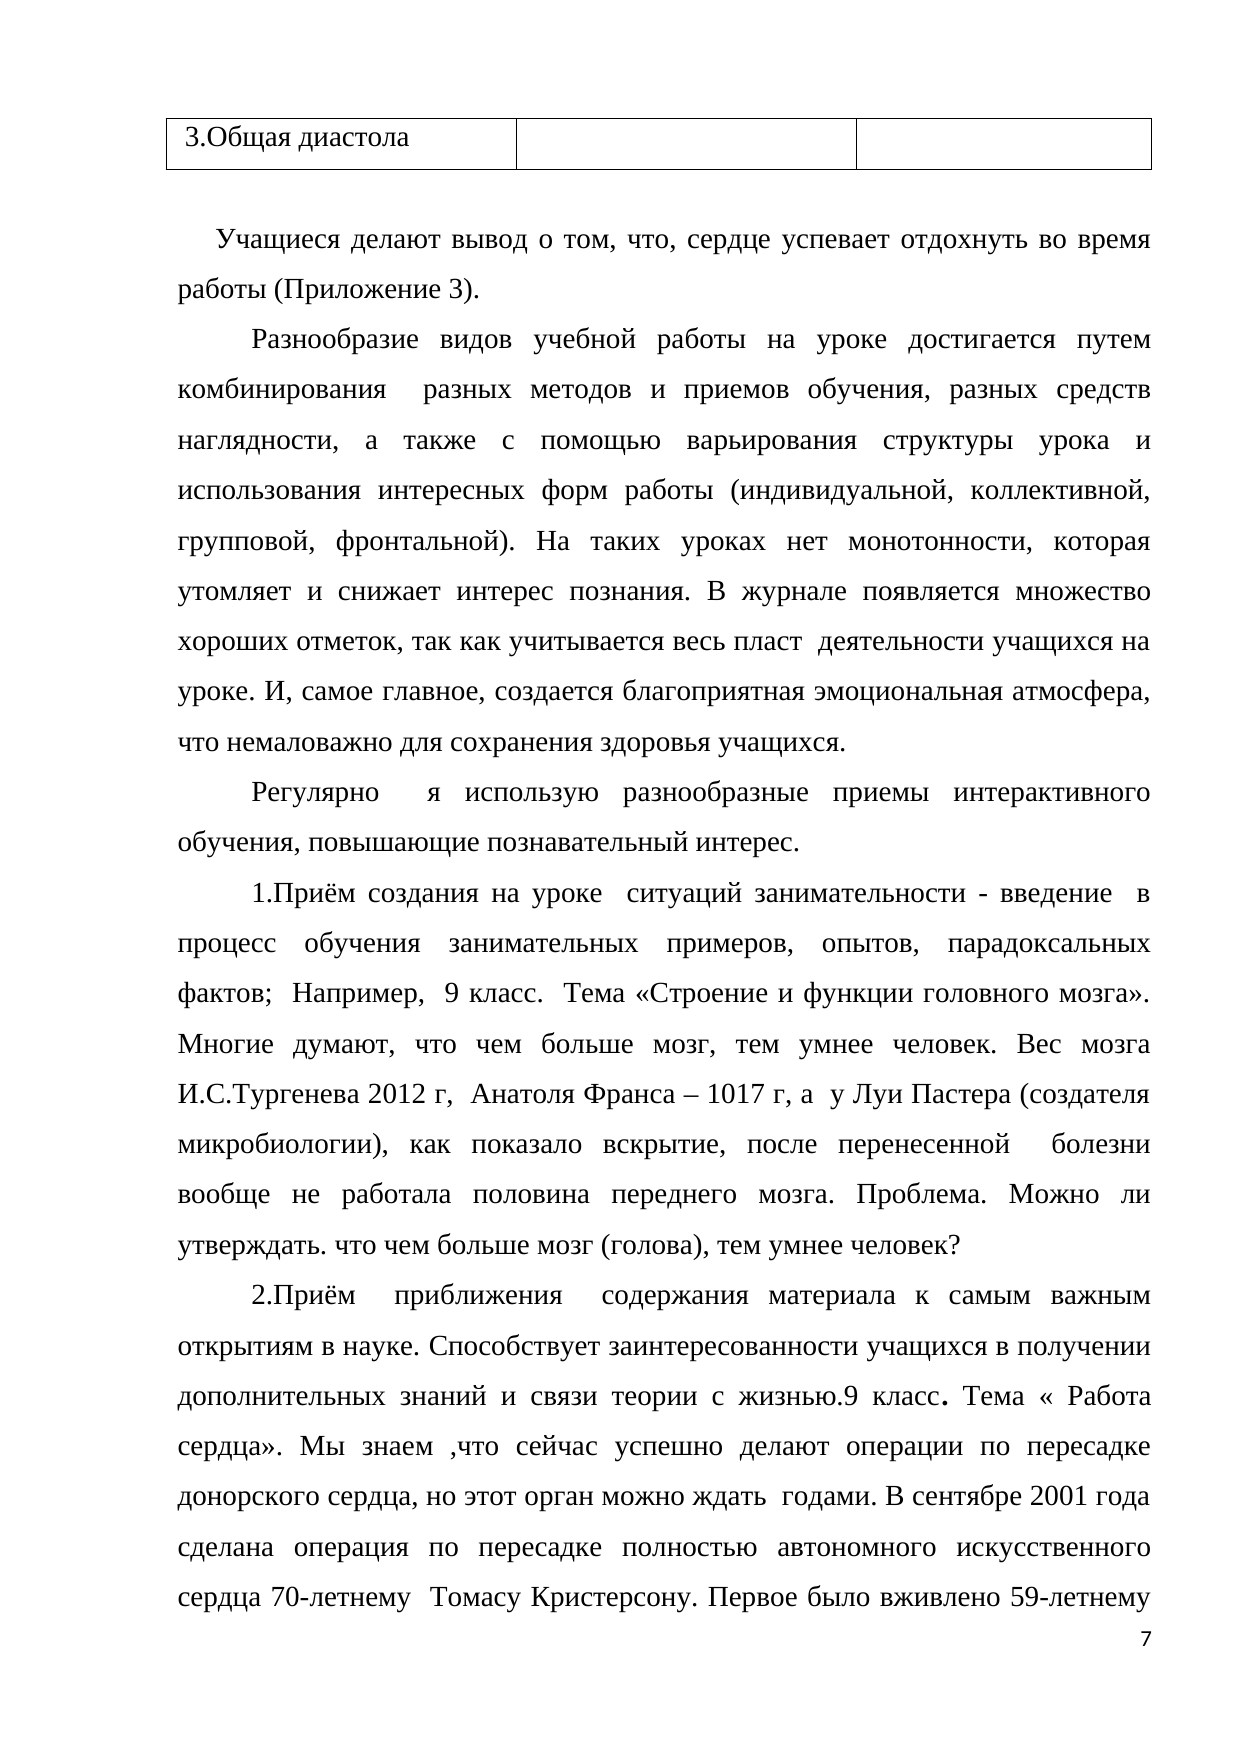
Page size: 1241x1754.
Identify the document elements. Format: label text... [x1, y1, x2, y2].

table_cell [857, 119, 1151, 169]
text Разнообразие видов учебной работы на уроке достигается путем комбинирования разных методов и приемов обучения, разных средств наглядности, а также с помощью варьирования структуры урока и использования интересных форм работы (индивидуальной, коллективной, групповой, фронтальной). На таких уроках нет монотонности, которая утомляет и снижает интерес познания. В журнале появляется множество хороших отметок, так как учитывается весь пласт деятельности учащихся на уроке. И, самое главное, создается благоприятная эмоциональная атмосфера, что немаловажно для сохранения здоровья учащихся. [177, 321, 1152, 757]
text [177, 1277, 1152, 1613]
table_cell 3.Общая диастола [167, 119, 516, 169]
text Учащиеся делают вывод о том, что, сердце успевает отдохнуть во время работы (Приложение 3). [177, 221, 1152, 304]
text Регулярно я использую разнообразные приемы интерактивного обучения, повышающие познавательный интерес. [177, 774, 1152, 858]
table_cell [517, 119, 856, 169]
text 1.Приём создания на уроке ситуаций занимательности - введение в процесс обучения занимательных примеров, опытов, парадоксальных фактов; Например, 9 класс. Тема «Строение и функции головного мозга». Многие думают, что чем больше мозг, тем умнее человек. Вес мозга И.С.Тургенева , Анатоля Франса – , а у Луи Пастера (создателя микробиологии), как показало вскрытие, после перенесенной болезни вообще не работала половина переднего мозга. Проблема. Можно ли утверждать. что чем больше мозг (голова), тем умнее человек? [177, 875, 1152, 1261]
